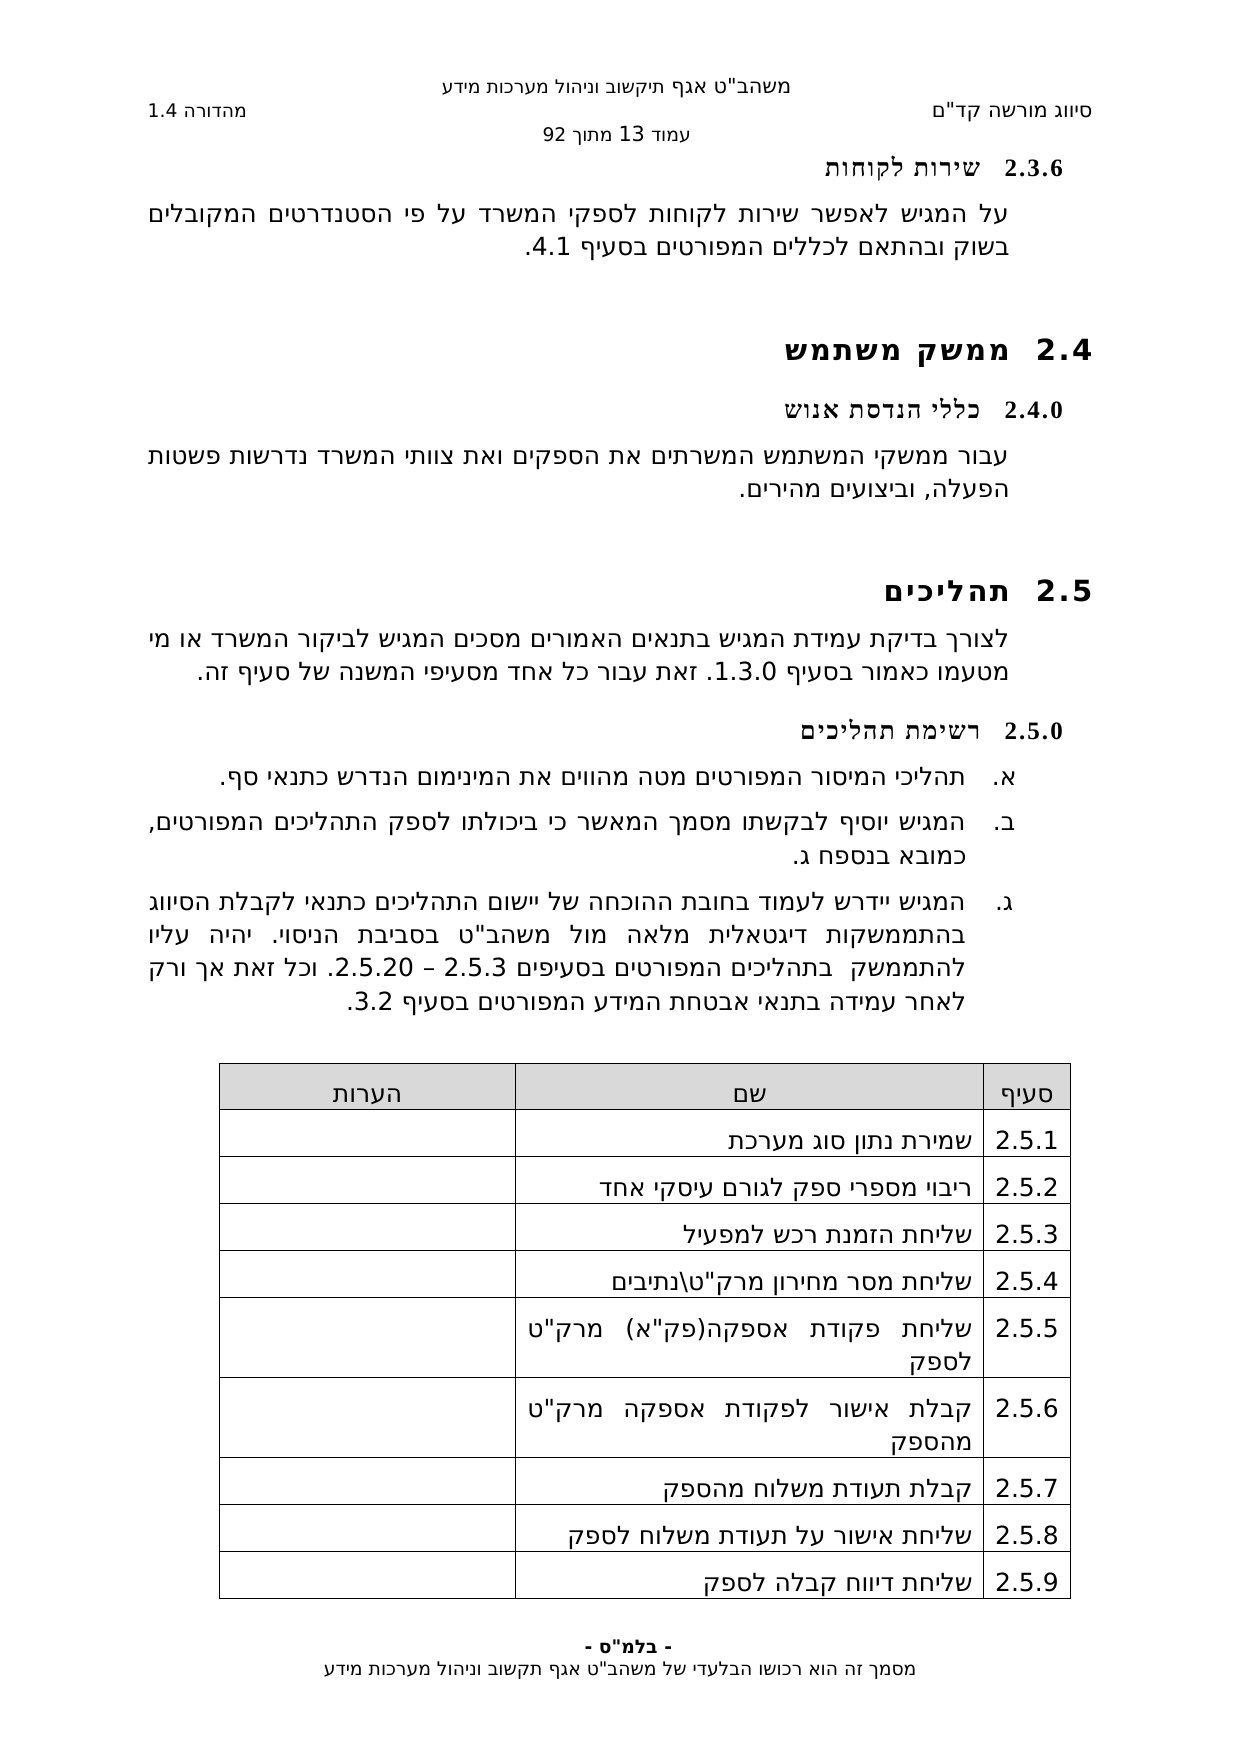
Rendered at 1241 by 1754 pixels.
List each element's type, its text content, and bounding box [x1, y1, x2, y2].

table_cell שליחת מסר מחירון מרק"ט\נתיבים [516, 1251, 983, 1297]
table_cell [220, 1298, 515, 1377]
table_cell [220, 1378, 515, 1457]
table_cell שליחת דיווח קבלה לספק [516, 1552, 983, 1598]
table_cell [220, 1552, 515, 1598]
list המגיש יוסיף לבקשתו מסמך המאשר כי ביכולתו לספק התהליכים המפורטים, כמובא בנספח ג. [148, 804, 1004, 871]
subtitle 2.4.0 כללי הנדסת אנוש [148, 392, 1063, 425]
table_cell 2.5.6 [984, 1378, 1070, 1457]
table_cell 2.5.2 [984, 1157, 1070, 1203]
subtitle 2.5.0 רשימת תהליכים [148, 712, 1063, 746]
table_cell 2.5.8 [984, 1505, 1070, 1551]
subtitle 2.5 תהליכים [148, 575, 1092, 608]
table_cell 2.5.4 [984, 1251, 1070, 1297]
table_cell [220, 1505, 515, 1551]
table_cell [220, 1204, 515, 1250]
table_cell 2.5.9 [984, 1552, 1070, 1598]
table_cell שליחת פקודת אספקה(פק"א) מרק"ט לספק [516, 1298, 983, 1377]
table_cell 2.5.7 [984, 1458, 1070, 1504]
text לצורך בדיקת עמידת המגיש בתנאים האמורים מסכים המגיש לביקור המשרד או מי מטעמו כאמור בסעיף 1.3.0. זאת עבור כל אחד מסעיפי המשנה של סעיף זה. [148, 621, 1010, 687]
list תהליכי המיסור המפורטים מטה מהווים את המינימום הנדרש כתנאי סף. [148, 758, 1004, 792]
table_header הערות [220, 1064, 515, 1109]
table_cell [220, 1458, 515, 1504]
table_header שם [516, 1064, 983, 1109]
table_header סעיף [984, 1064, 1070, 1109]
list המגיש יידרש לעמוד בחובת ההוכחה של יישום התהליכים כתנאי לקבלת הסיווג בהתממשקות דיגטאלית מלאה מול משהב"ט בסביבת הניסוי. יהיה עליו להתממשק בתהליכים המפורטים בסעיפים 2.5.3 – 2.5.20. וכל זאת אך ורק לאחר עמידה בתנאי אבטחת המידע המפורטים בסעיף 3.2. [148, 883, 1004, 1017]
table_cell [220, 1251, 515, 1297]
table_cell שליחת אישור על תעודת משלוח לספק [516, 1505, 983, 1551]
table_cell ריבוי מספרי ספק לגורם עיסקי אחד [516, 1157, 983, 1203]
table_cell שליחת הזמנת רכש למפעיל [516, 1204, 983, 1250]
subtitle 2.4 ממשק משתמש [148, 333, 1092, 367]
table_cell 2.5.3 [984, 1204, 1070, 1250]
table_cell [220, 1157, 515, 1203]
table_cell 2.5.5 [984, 1298, 1070, 1377]
text עבור ממשקי המשתמש המשרתים את הספקים ואת צוותי המשרד נדרשות פשטות הפעלה, וביצועים מהירים. [148, 437, 1010, 504]
table_cell קבלת תעודת משלוח מהספק [516, 1458, 983, 1504]
table_cell שמירת נתון סוג מערכת [516, 1110, 983, 1156]
subtitle 2.3.6 שירות לקוחות [148, 150, 1063, 183]
table_cell קבלת אישור לפקודת אספקה מרק"ט מהספק [516, 1378, 983, 1457]
text על המגיש לאפשר שירות לקוחות לספקי המשרד על פי הסטנדרטים המקובלים בשוק ובהתאם לכללים המפורטים בסעיף 4.1. [148, 196, 1010, 262]
table_cell [220, 1110, 515, 1156]
table_cell 2.5.1 [984, 1110, 1070, 1156]
